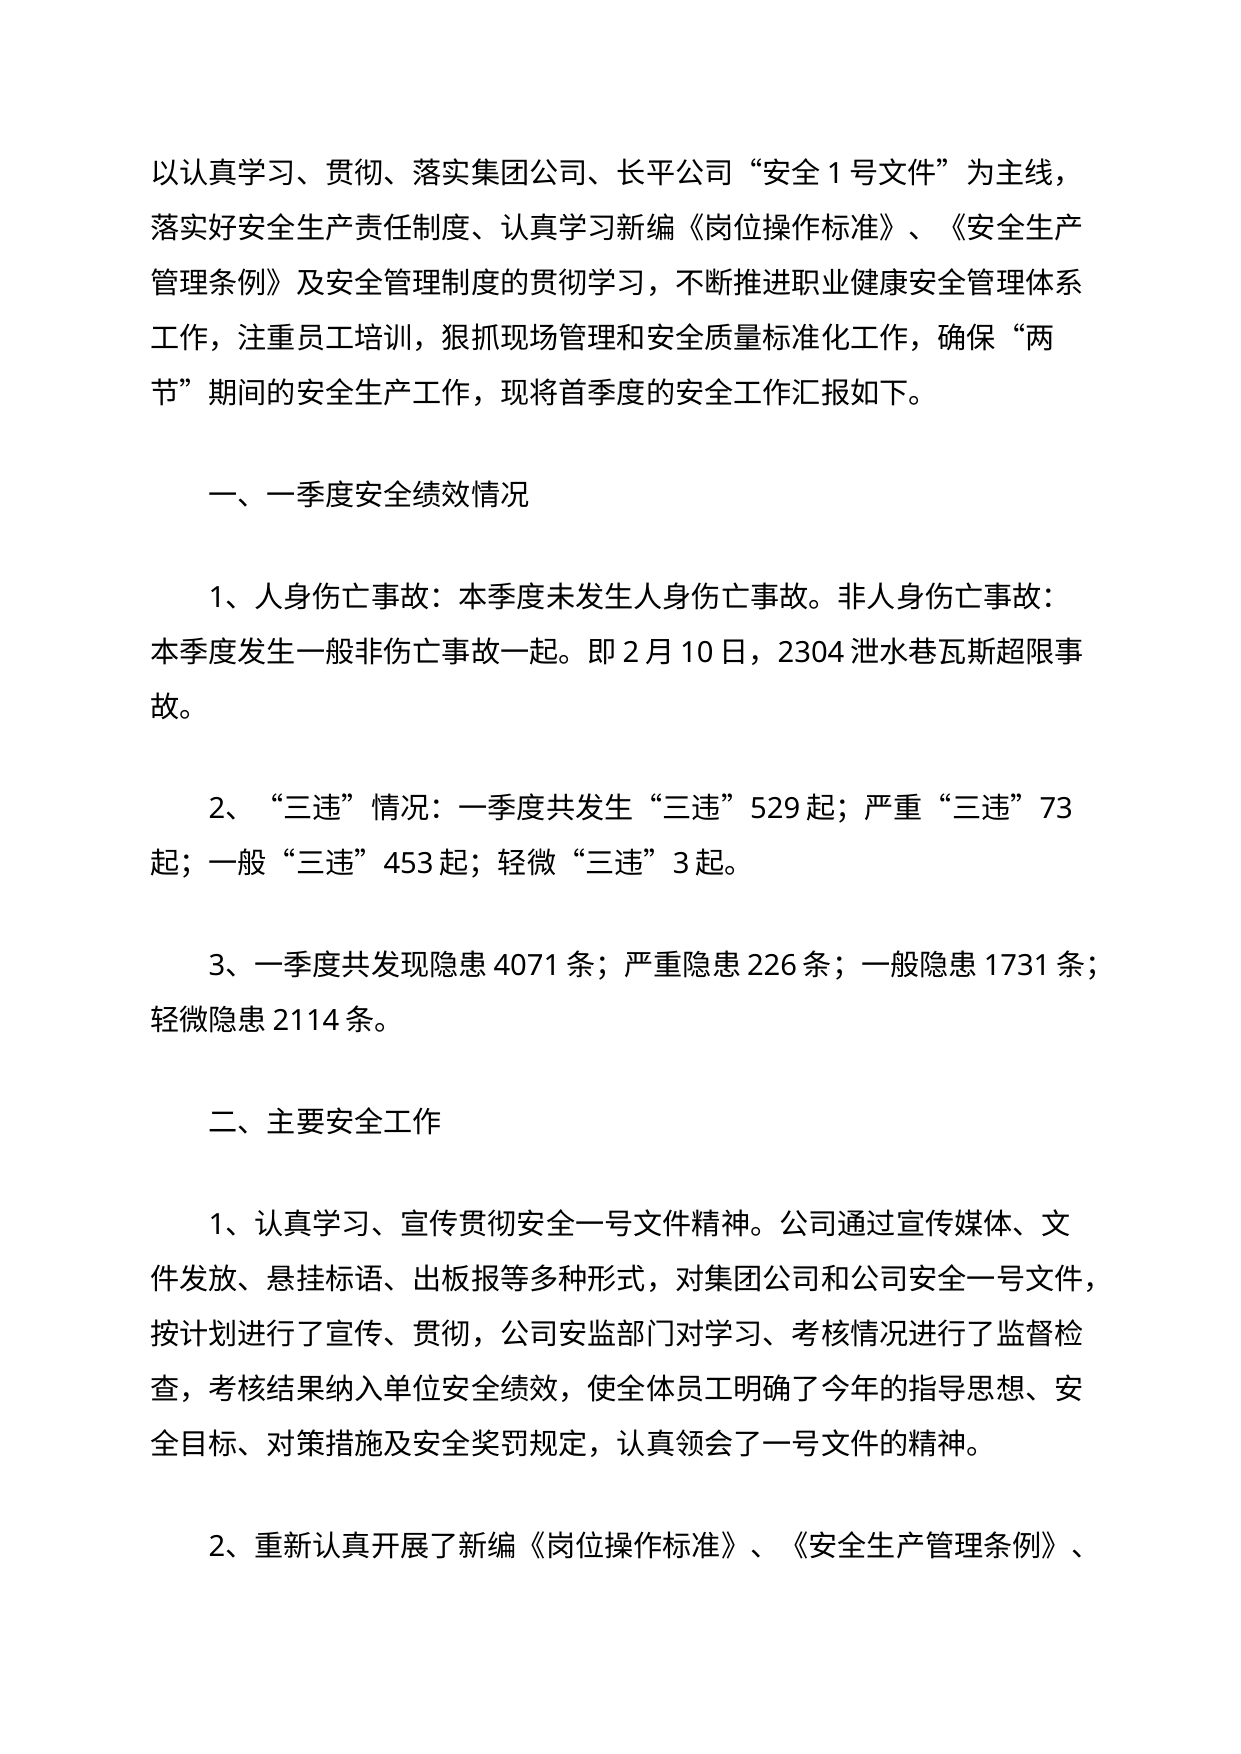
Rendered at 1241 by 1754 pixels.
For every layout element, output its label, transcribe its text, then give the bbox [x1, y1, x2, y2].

text 3、一季度共发现隐患4071条；严重隐患226条；一般隐患1731条；轻微隐患2114条。 [150, 942, 1090, 1039]
text 1、认真学习、宣传贯彻安全一号文件精神。公司通过宣传媒体、文件发放、悬挂标语、出板报等多种形式，对集团公司和公司安全一号文件，按计划进行了宣传、贯彻，公司安监部门对学习、考核情况进行了监督检查，考核结果纳入单位安全绩效，使全体员工明确了今年的指导思想、安全目标、对策措施及安全奖罚规定，认真领会了一号文件的精神。 [150, 1201, 1090, 1463]
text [150, 1522, 1090, 1564]
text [150, 150, 1090, 412]
text 一、一季度安全绩效情况 [150, 471, 1090, 514]
text 2、“三违”情况：一季度共发生“三违”529起；严重“三违”73起；一般“三违”453起；轻微“三违”3起。 [150, 785, 1090, 882]
text 二、主要安全工作 [150, 1099, 1090, 1141]
text 1、人身伤亡事故：本季度未发生人身伤亡事故。非人身伤亡事故：本季度发生一般非伤亡事故一起。即2月10日，2304泄水巷瓦斯超限事故。 [150, 573, 1090, 726]
